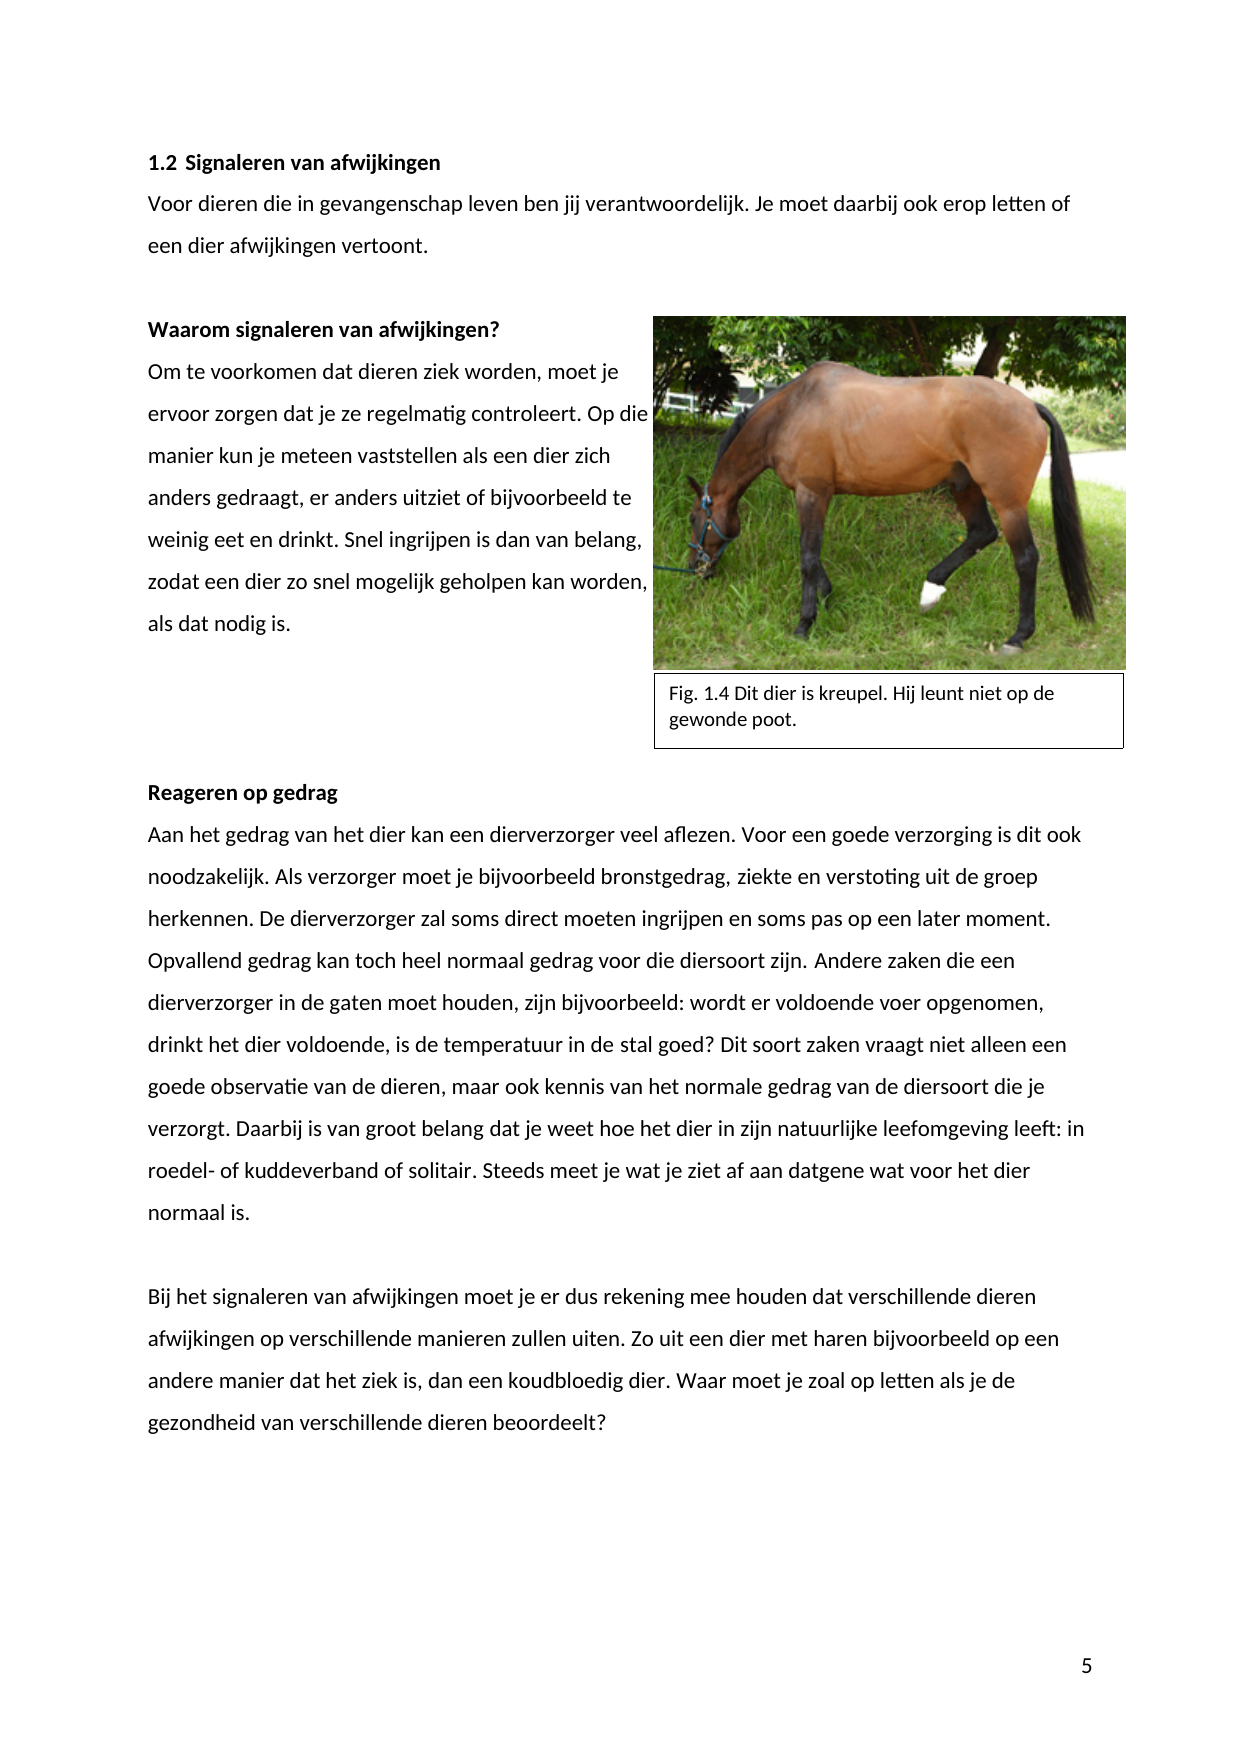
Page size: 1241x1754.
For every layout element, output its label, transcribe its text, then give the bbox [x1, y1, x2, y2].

text Bij het signaleren van afwijkingen moet je er dus rekening mee houden dat verschillende dieren afwijkingen op verschillende manieren zullen uiten. Zo uit een dier met haren bijvoorbeeld op een andere manier dat het ziek is, dan een koudbloedig dier. Waar moet je zoal op letten als je de gezondheid van verschillende dieren beoordeelt? [148, 1282, 1093, 1436]
text Reageren op gedrag [148, 778, 1093, 806]
text Voor dieren die in gevangenschap leven ben jij verantwoordelijk. Je moet daarbij ook erop letten of een dier afwijkingen vertoont. [148, 189, 1093, 259]
list Signaleren van afwijkingen [148, 148, 1093, 176]
picture [653, 316, 1126, 670]
text Om te voorkomen dat dieren ziek worden, moet je ervoor zorgen dat je ze regelmatig controleert. Op die manier kun je meteen vaststellen als een dier zich anders gedraagt, er anders uitziet of bijvoorbeeld te weinig eet en drinkt. Snel ingrijpen is dan van belang, zodat een dier zo snel mogelijk geholpen kan worden, als dat nodig is. [148, 357, 653, 637]
text Aan het gedrag van het dier kan een dierverzorger veel aflezen. Voor een goede verzorging is dit ook noodzakelijk. Als verzorger moet je bijvoorbeeld bronstgedrag, ziekte en verstoting uit de groep herkennen. De dierverzorger zal soms direct moeten ingrijpen en soms pas op een later moment. Opvallend gedrag kan toch heel normaal gedrag voor die diersoort zijn. Andere zaken die een dierverzorger in de gaten moet houden, zijn bijvoorbeeld: wordt er voldoende voer opgenomen, drinkt het dier voldoende, is de temperatuur in de stal goed? Dit soort zaken vraagt niet alleen een goede observatie van de dieren, maar ook kennis van het normale gedrag van de diersoort die je verzorgt. Daarbij is van groot belang dat je weet hoe het dier in zijn natuurlijke leefomgeving leeft: in roedel- of kuddeverband of solitair. Steeds meet je wat je ziet af aan datgene wat voor het dier normaal is. [148, 820, 1093, 1226]
text Waarom signaleren van afwijkingen? [148, 316, 653, 343]
